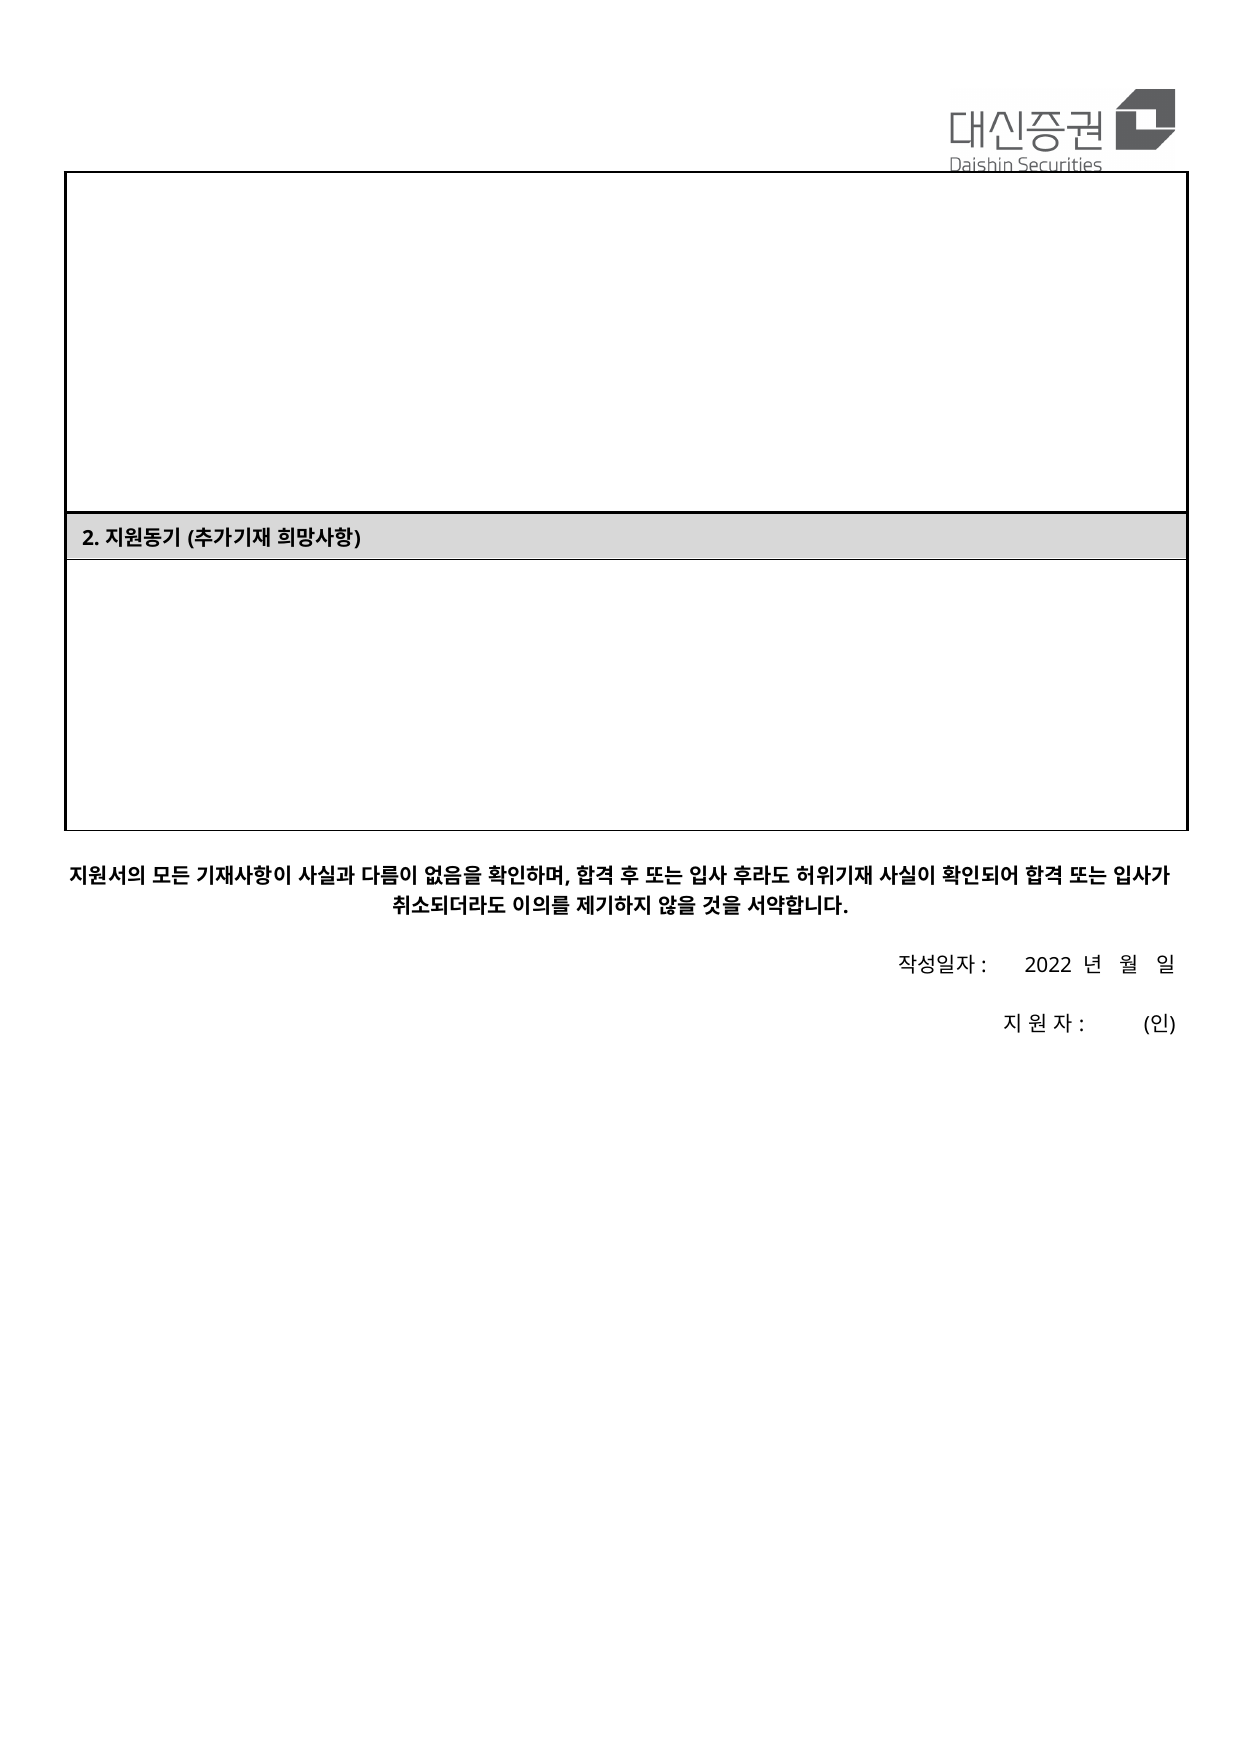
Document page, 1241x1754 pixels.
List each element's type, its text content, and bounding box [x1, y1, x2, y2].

text 지 원 자 : (인) [65, 1007, 1175, 1037]
picture [950, 88, 1176, 171]
table_cell 2. 지원동기 (추가기재 희망사항) [67, 514, 1186, 558]
table_cell [67, 173, 1186, 511]
text 지원서의 모든 기재사항이 사실과 다름이 없음을 확인하며, 합격 후 또는 입사 후라도 허위기재 사실이 확인되어 합격 또는 입사가 취소되더라도 이의를 제기하지 않을 것을 서약합니다. [65, 859, 1175, 919]
text 작성일자 : 2022 년 월 일 [65, 948, 1175, 978]
table_cell [67, 560, 1186, 829]
